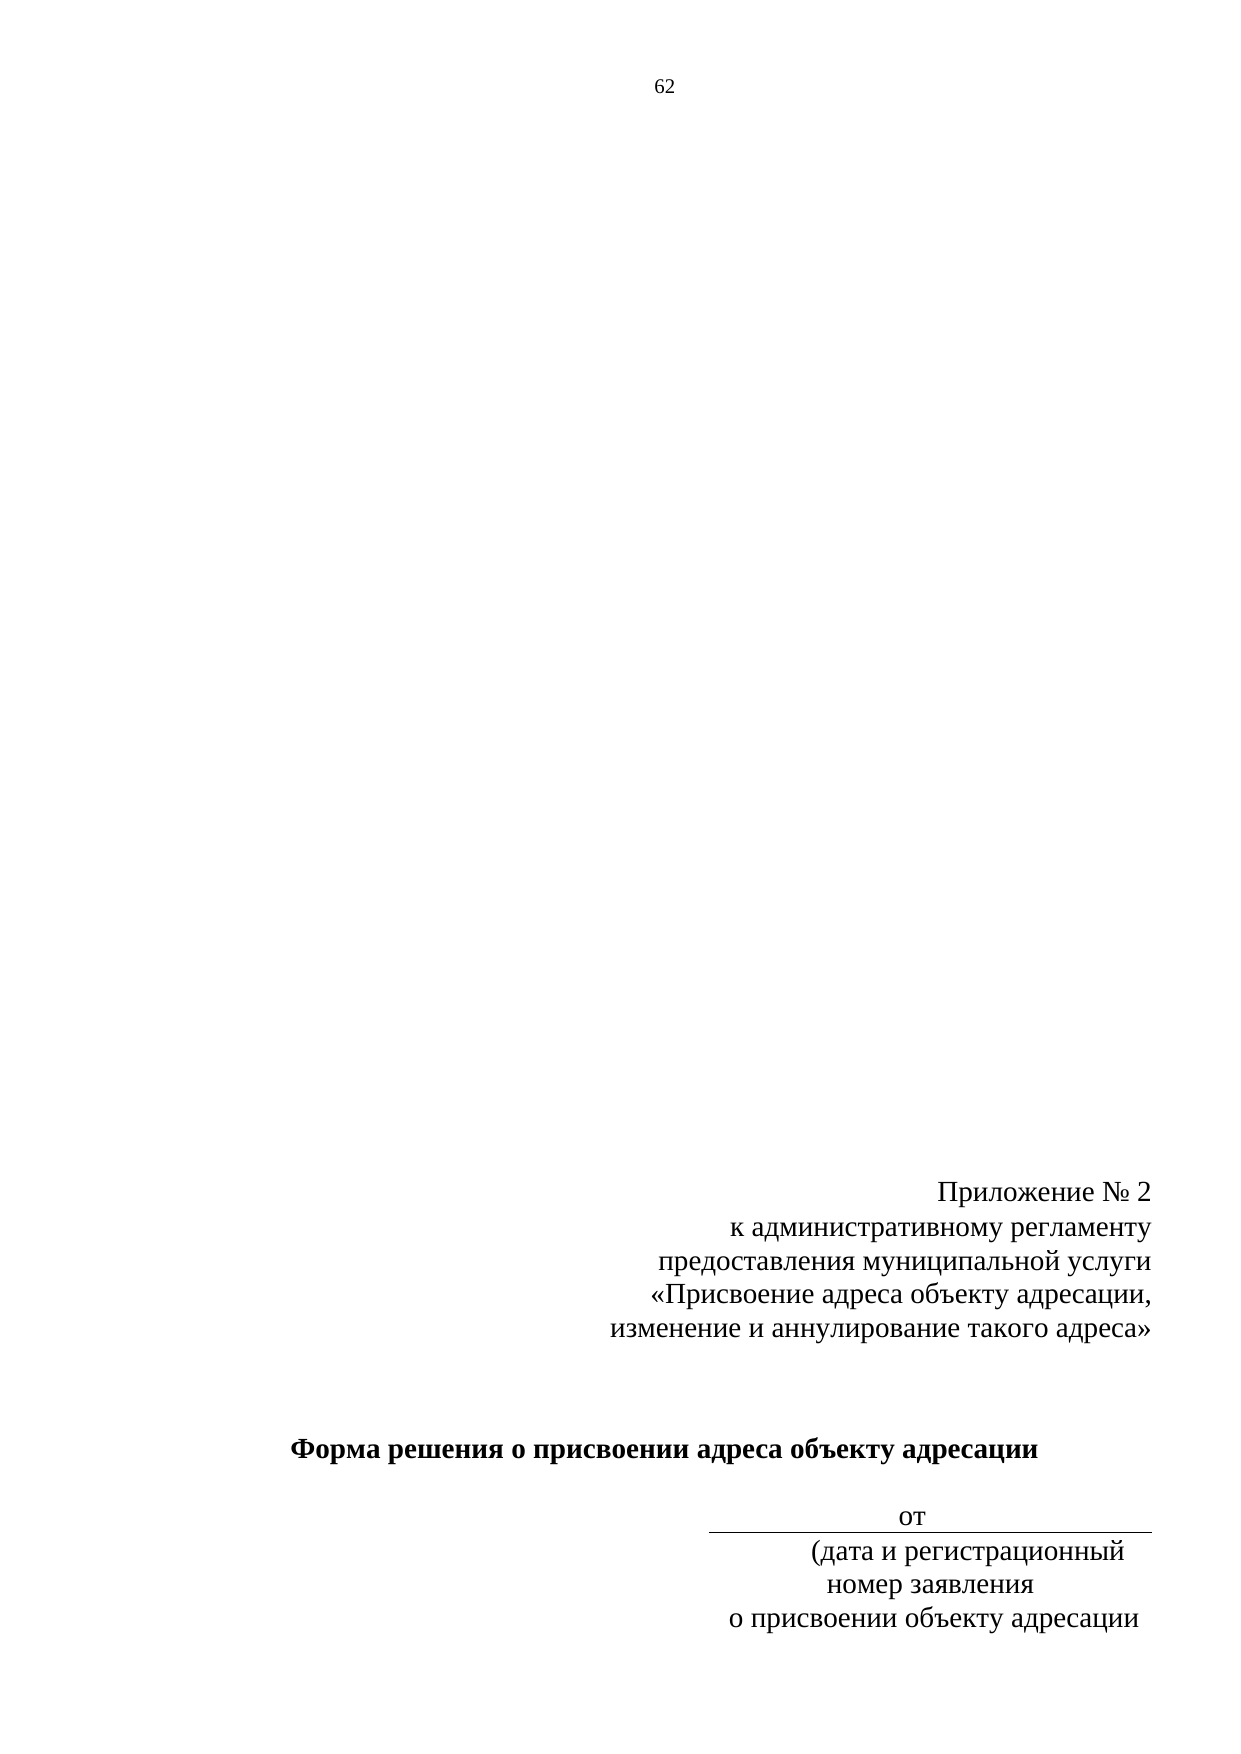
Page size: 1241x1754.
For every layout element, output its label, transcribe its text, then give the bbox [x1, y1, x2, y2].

text изменение и аннулирование такого адреса» [177, 1310, 1152, 1343]
text предоставления муниципальной услуги «Присвоение адреса объекту адресации, [177, 1243, 1152, 1310]
text от <<Р.039.00.02>> [694, 1498, 1152, 1532]
text к административному регламенту [177, 1209, 1152, 1243]
subtitle Форма решения о присвоении адреса объекту адресации [177, 1431, 1152, 1465]
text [709, 1533, 1152, 1634]
text Приложение № 2 [177, 1172, 1152, 1209]
